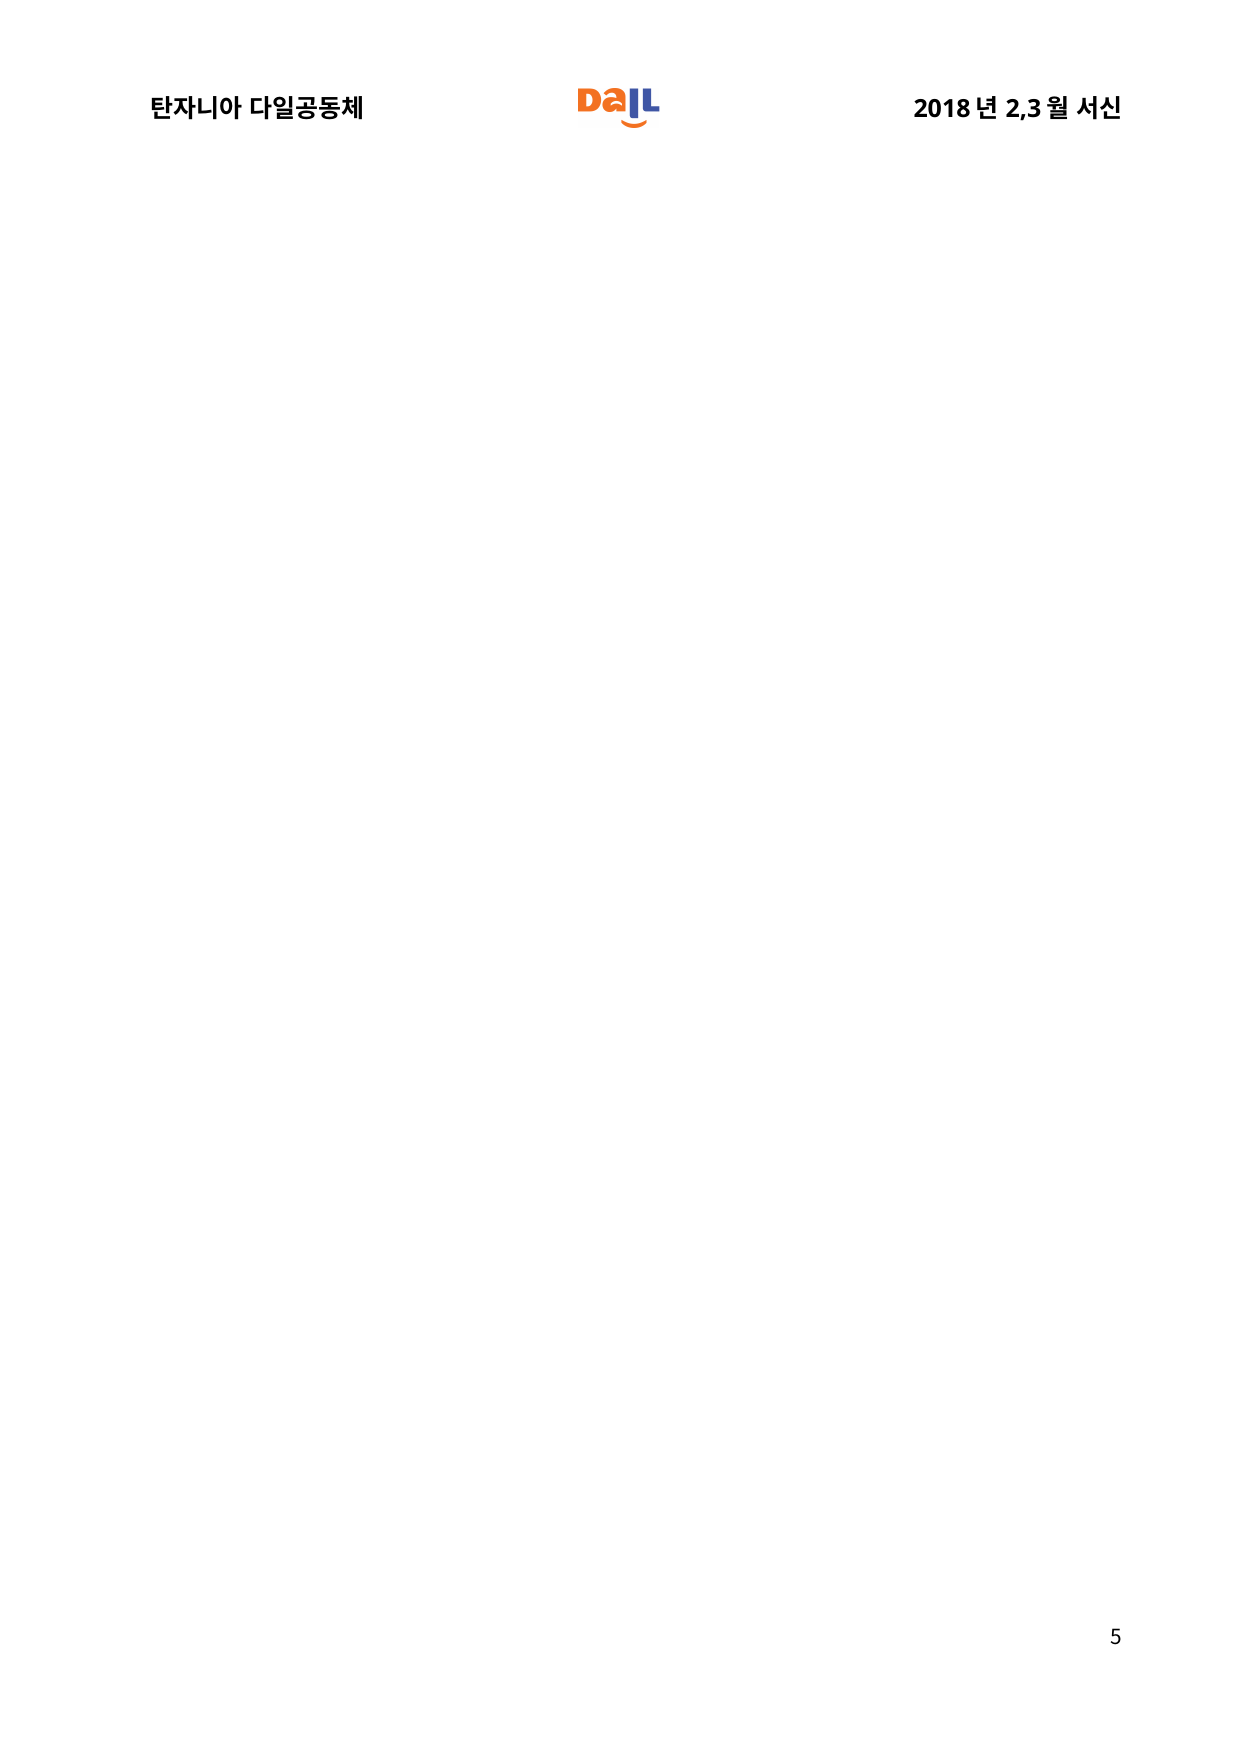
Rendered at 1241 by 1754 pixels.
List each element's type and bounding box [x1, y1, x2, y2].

picture [578, 88, 660, 128]
